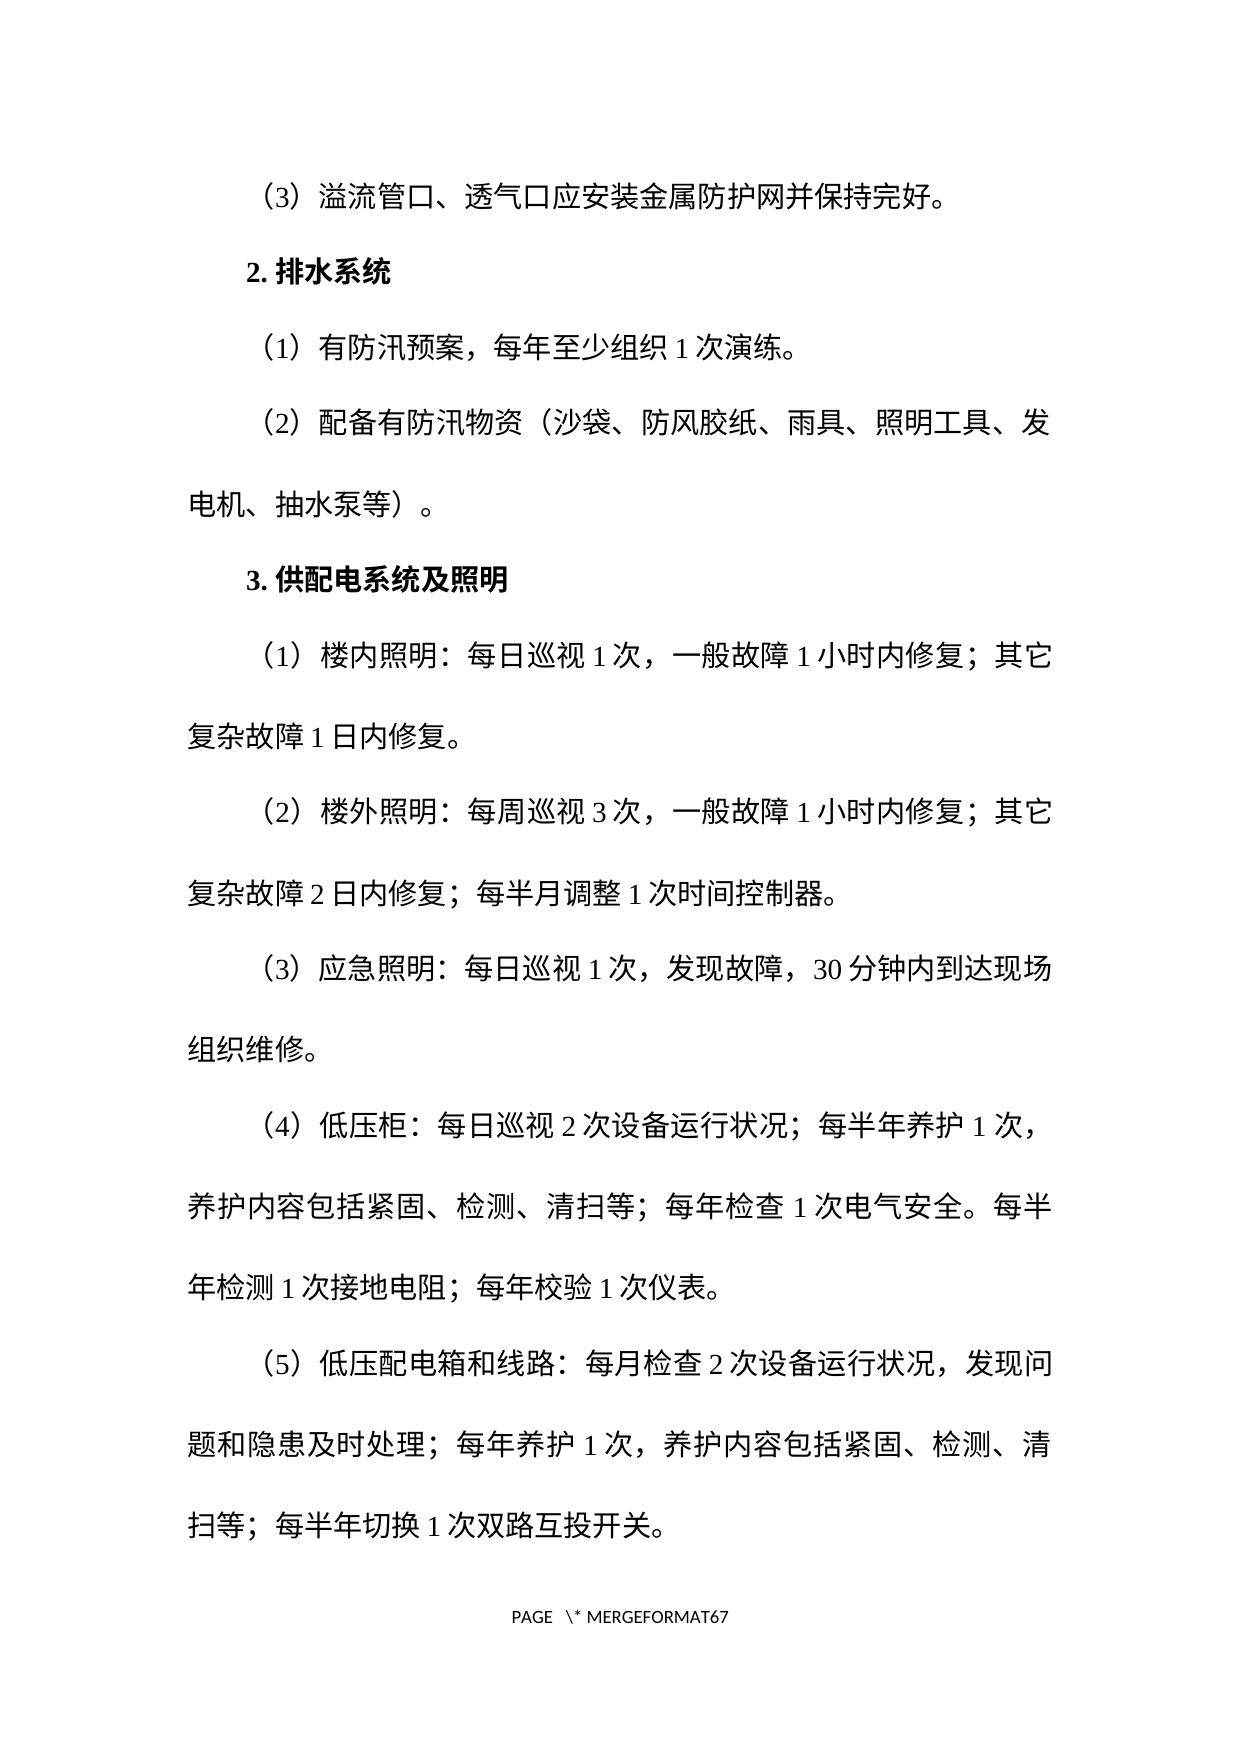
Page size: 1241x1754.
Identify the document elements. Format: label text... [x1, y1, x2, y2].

text （2）配备有防汛物资（沙袋、防风胶纸、雨具、照明工具、发电机、抽水泵等）。 [187, 388, 1053, 535]
text （2）楼外照明：每周巡视3次，一般故障1小时内修复；其它复杂故障2日内修复；每半月调整1次时间控制器。 [187, 778, 1053, 924]
text （3）溢流管口、透气口应安装金属防护网并保持完好。 [187, 162, 1053, 227]
text （1）有防汛预案，每年至少组织1次演练。 [187, 313, 1053, 378]
text （3）应急照明：每日巡视1次，发现故障，30分钟内到达现场组织维修。 [187, 934, 1053, 1081]
text 2. 排水系统 [187, 237, 1053, 302]
text 3. 供配电系统及照明 [187, 545, 1053, 610]
text （5）低压配电箱和线路：每月检查2次设备运行状况，发现问题和隐患及时处理；每年养护1次，养护内容包括紧固、检测、清扫等；每半年切换1次双路互投开关。 [187, 1329, 1053, 1557]
text （4）低压柜：每日巡视2次设备运行状况；每半年养护1 次，养护内容包括紧固、检测、清扫等；每年检查1次电气安全。每半年检测1次接地电阻；每年校验1次仪表。 [187, 1091, 1053, 1319]
text （1）楼内照明：每日巡视1次，一般故障1小时内修复；其它复杂故障1日内修复。 [187, 621, 1053, 767]
